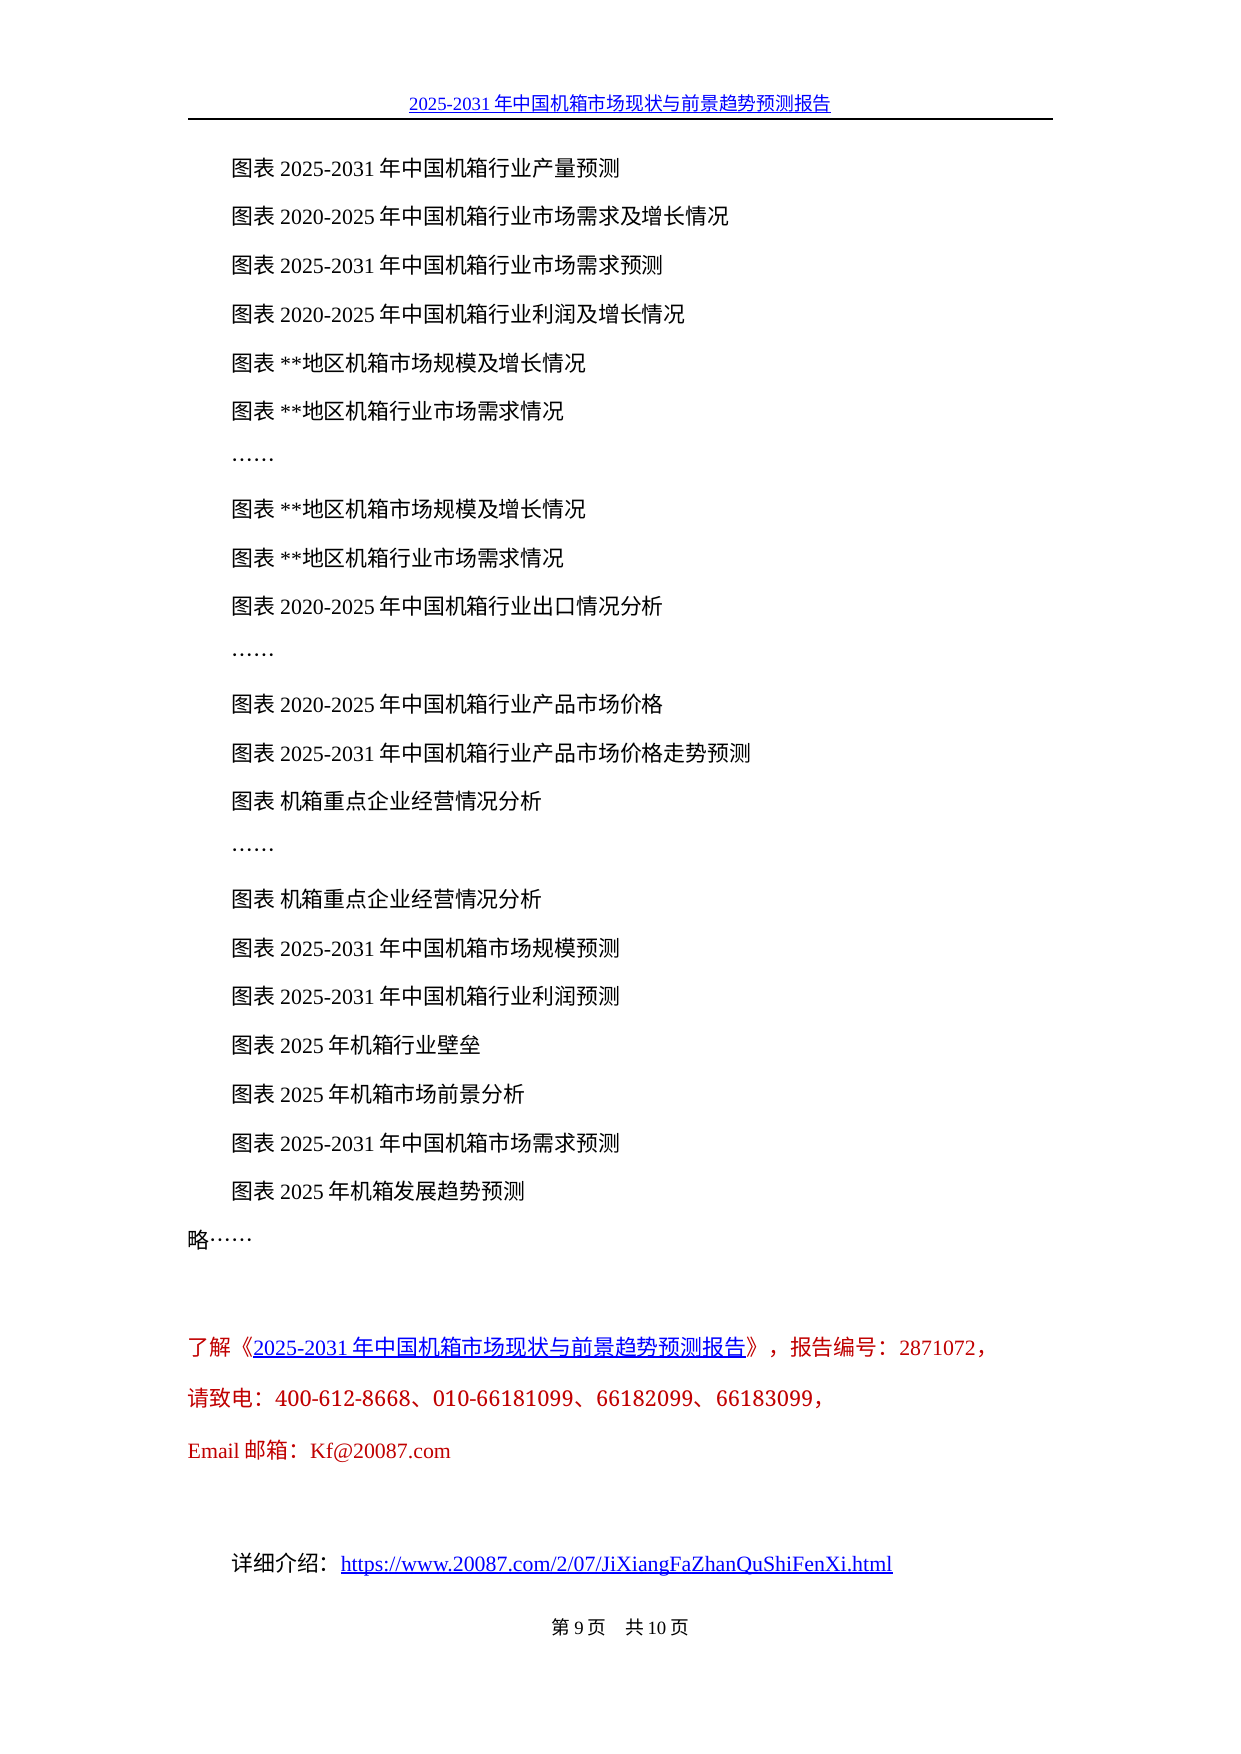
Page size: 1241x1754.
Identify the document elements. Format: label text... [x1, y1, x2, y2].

text Email邮箱：Kf@20087.com [187, 1432, 1053, 1465]
text 详细介绍：https://www.20087.com/2/07/JiXiangFaZhanQuShiFenXi.html [187, 1545, 1053, 1578]
text 了解《2025-2031年中国机箱市场现状与前景趋势预测报告》，报告编号：2871072， [187, 1329, 1053, 1362]
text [187, 150, 1053, 1255]
text 请致电：400-612-8668、010-66181099、66182099、66183099， [187, 1381, 1053, 1413]
